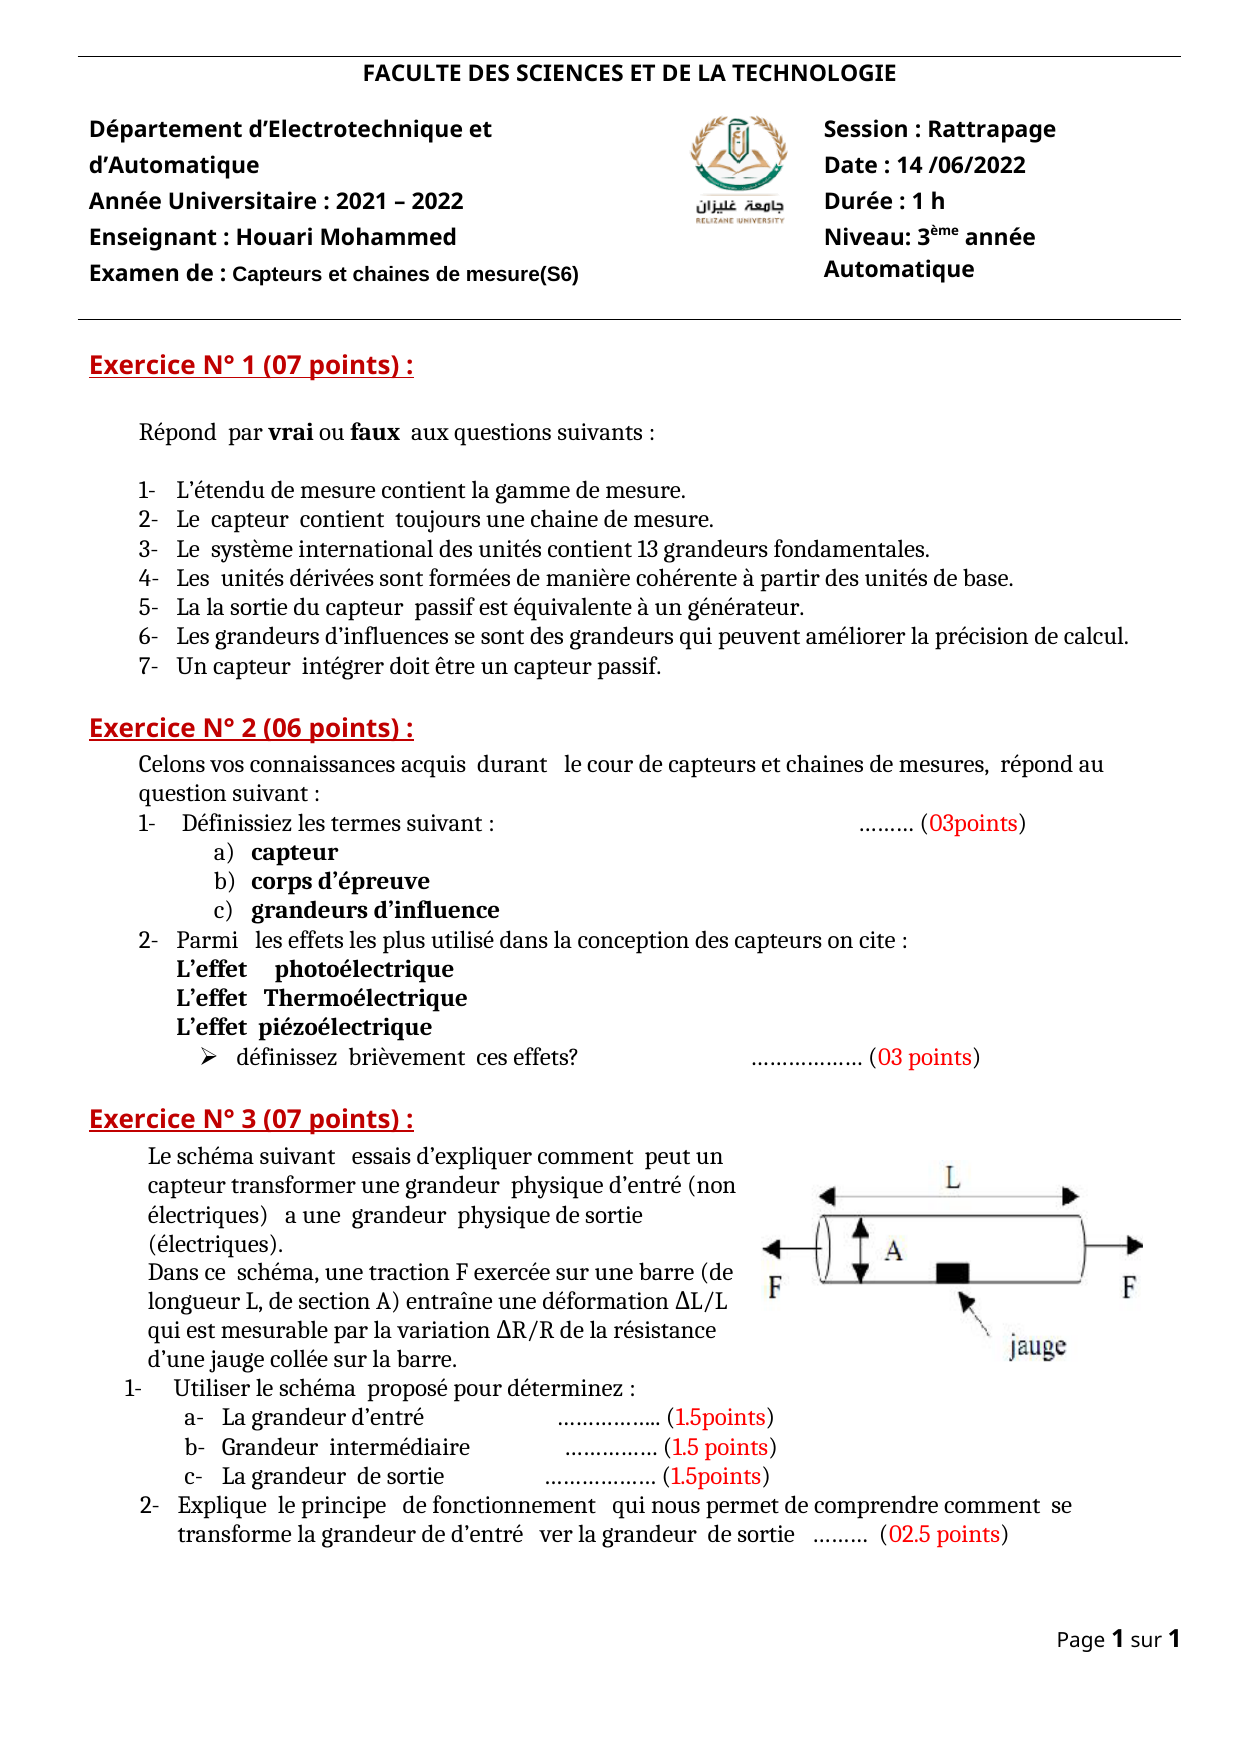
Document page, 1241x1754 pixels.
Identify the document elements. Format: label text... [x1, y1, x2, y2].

list La grandeur d’entré …………….. (1.5points) [184, 1402, 1181, 1432]
list Répond par vrai ou faux aux questions suivants : [139, 417, 1181, 446]
list Grandeur intermédiaire …………… (1.5 points) [184, 1432, 1181, 1461]
list Explique le principe de fonctionnement qui nous permet de comprendre comment se transforme la grandeur de d’entré ver la grandeur de sortie ……… (02.5 points) [140, 1490, 1181, 1549]
list Utiliser le schéma proposé pour déterminez : [125, 1373, 1181, 1402]
list La la sortie du capteur passif est équivalente à un générateur. [139, 592, 1181, 621]
text Celons vos connaissances acquis durant le cour de capteurs et chaines de mesures, répond au question suivant : [139, 750, 1181, 808]
list L’étendu de mesure contient la gamme de mesure. [139, 475, 1181, 504]
list Les grandeurs d’influences se sont des grandeurs qui peuvent améliorer la précision de calcul. [139, 621, 1181, 651]
list grandeurs d’influence [214, 895, 1181, 925]
list corps d’épreuve [214, 866, 1181, 895]
list La grandeur de sortie ……………… (1.5points) [184, 1461, 1181, 1490]
list Le schéma suivant essais d’expliquer comment peut un capteur transformer une grandeur physique d’entré (non électriques) a une grandeur physique de sortie (électriques). [148, 1141, 1181, 1258]
picture [686, 113, 791, 225]
list Le système international des unités contient 13 grandeurs fondamentales. [139, 534, 1181, 563]
list Les unités dérivées sont formées de manière cohérente à partir des unités de base. [139, 563, 1181, 592]
list L’effet photoélectrique [176, 954, 1181, 983]
text Exercice N° 3 (07 points) : [89, 1100, 1181, 1136]
text Exercice N° 2 (06 points) : [89, 709, 1181, 745]
list Parmi les effets les plus utilisé dans la conception des capteurs on cite : [139, 925, 1181, 954]
table_cell [665, 89, 812, 319]
list Définissiez les termes suivant : ……… (03points) [139, 808, 1181, 837]
text Exercice N° 1 (07 points) : [89, 346, 1181, 382]
list Un capteur intégrer doit être un capteur passif. [139, 651, 1181, 680]
list définissez brièvement ces effets? ……………… (03 points) [199, 1042, 1181, 1071]
table_cell Session : Rattrapage Date : 14 /06/2022 Durée : 1 h Niveau: 3ème année Automatique [812, 89, 1181, 319]
list Le capteur contient toujours une chaine de mesure. [139, 504, 1181, 534]
list L’effet piézoélectrique [176, 1012, 1181, 1042]
text Dans ce schéma, une traction F exercée sur une barre (de longueur L, de section A) entraîne une déformation ΔL/L qui est mesurable par la variation ΔR/R de la résistance d’une jauge collée sur la barre. [148, 1258, 1181, 1373]
list capteur [214, 837, 1181, 866]
table_header FACULTE DES SCIENCES ET DE LA TECHNOLOGIE [78, 57, 1181, 88]
list L’effet Thermoélectrique [176, 983, 1181, 1012]
table_cell Département d’Electrotechnique et d’Automatique Année Universitaire : 2021 – 2022 Enseignant : Houari Mohammed Examen de : Capteurs et chaines de mesure(S6) [78, 89, 664, 319]
